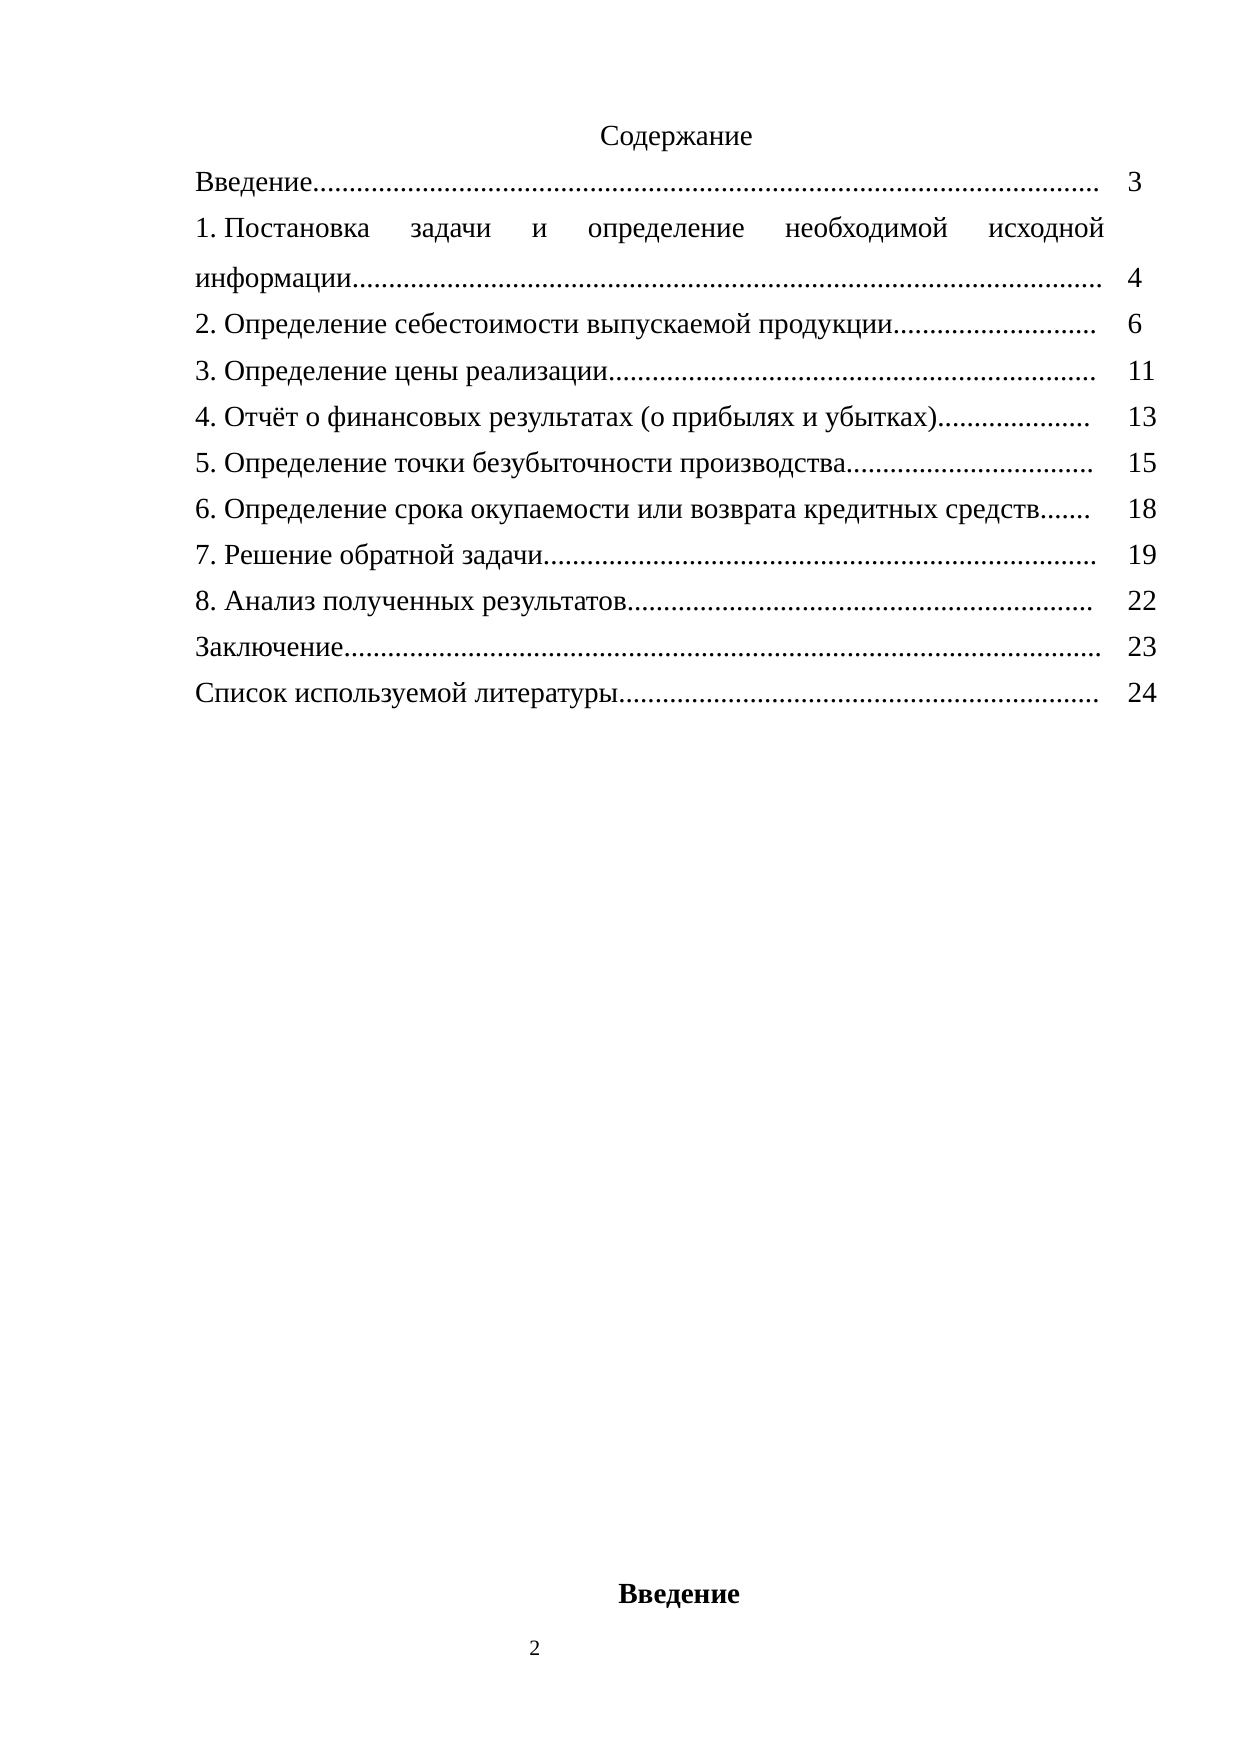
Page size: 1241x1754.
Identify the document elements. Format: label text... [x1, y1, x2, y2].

text Введение [177, 1576, 1181, 1610]
table_cell 18 [1116, 491, 1169, 537]
table_cell 24 [1116, 675, 1169, 721]
table_cell 13 [1116, 399, 1169, 445]
table_cell 23 [1116, 629, 1169, 675]
table_cell Определение точки безубыточности производства.................................. [184, 445, 1116, 491]
table_cell 19 [1116, 537, 1169, 583]
table_cell 11 [1116, 353, 1169, 399]
table_cell 15 [1116, 445, 1169, 491]
table_cell Список используемой литературы.................................................................. [184, 675, 1116, 721]
table_cell 3 [1116, 164, 1169, 210]
table_cell Решение обратной задачи............................................................................ [184, 537, 1116, 583]
table_cell 22 [1116, 583, 1169, 629]
table_cell 4 [1116, 210, 1169, 307]
table_header Содержание [184, 118, 1169, 164]
table_cell Определение цены реализации................................................................... [184, 353, 1116, 399]
table_cell Отчёт о финансовых результатах (о прибылях и убытках)..................... [184, 399, 1116, 445]
table_cell Заключение........................................................................................................ [184, 629, 1116, 675]
table_cell Определение срока окупаемости или возврата кредитных средств....... [184, 491, 1116, 537]
table_cell Постановка задачи и определение необходимой исходной информации....................................................................................................... [184, 210, 1116, 307]
table_cell Анализ полученных результатов................................................................ [184, 583, 1116, 629]
table_cell Введение............................................................................................................ [184, 164, 1116, 210]
table_cell Определение себестоимости выпускаемой продукции............................ [184, 307, 1116, 353]
table_cell 6 [1116, 307, 1169, 353]
